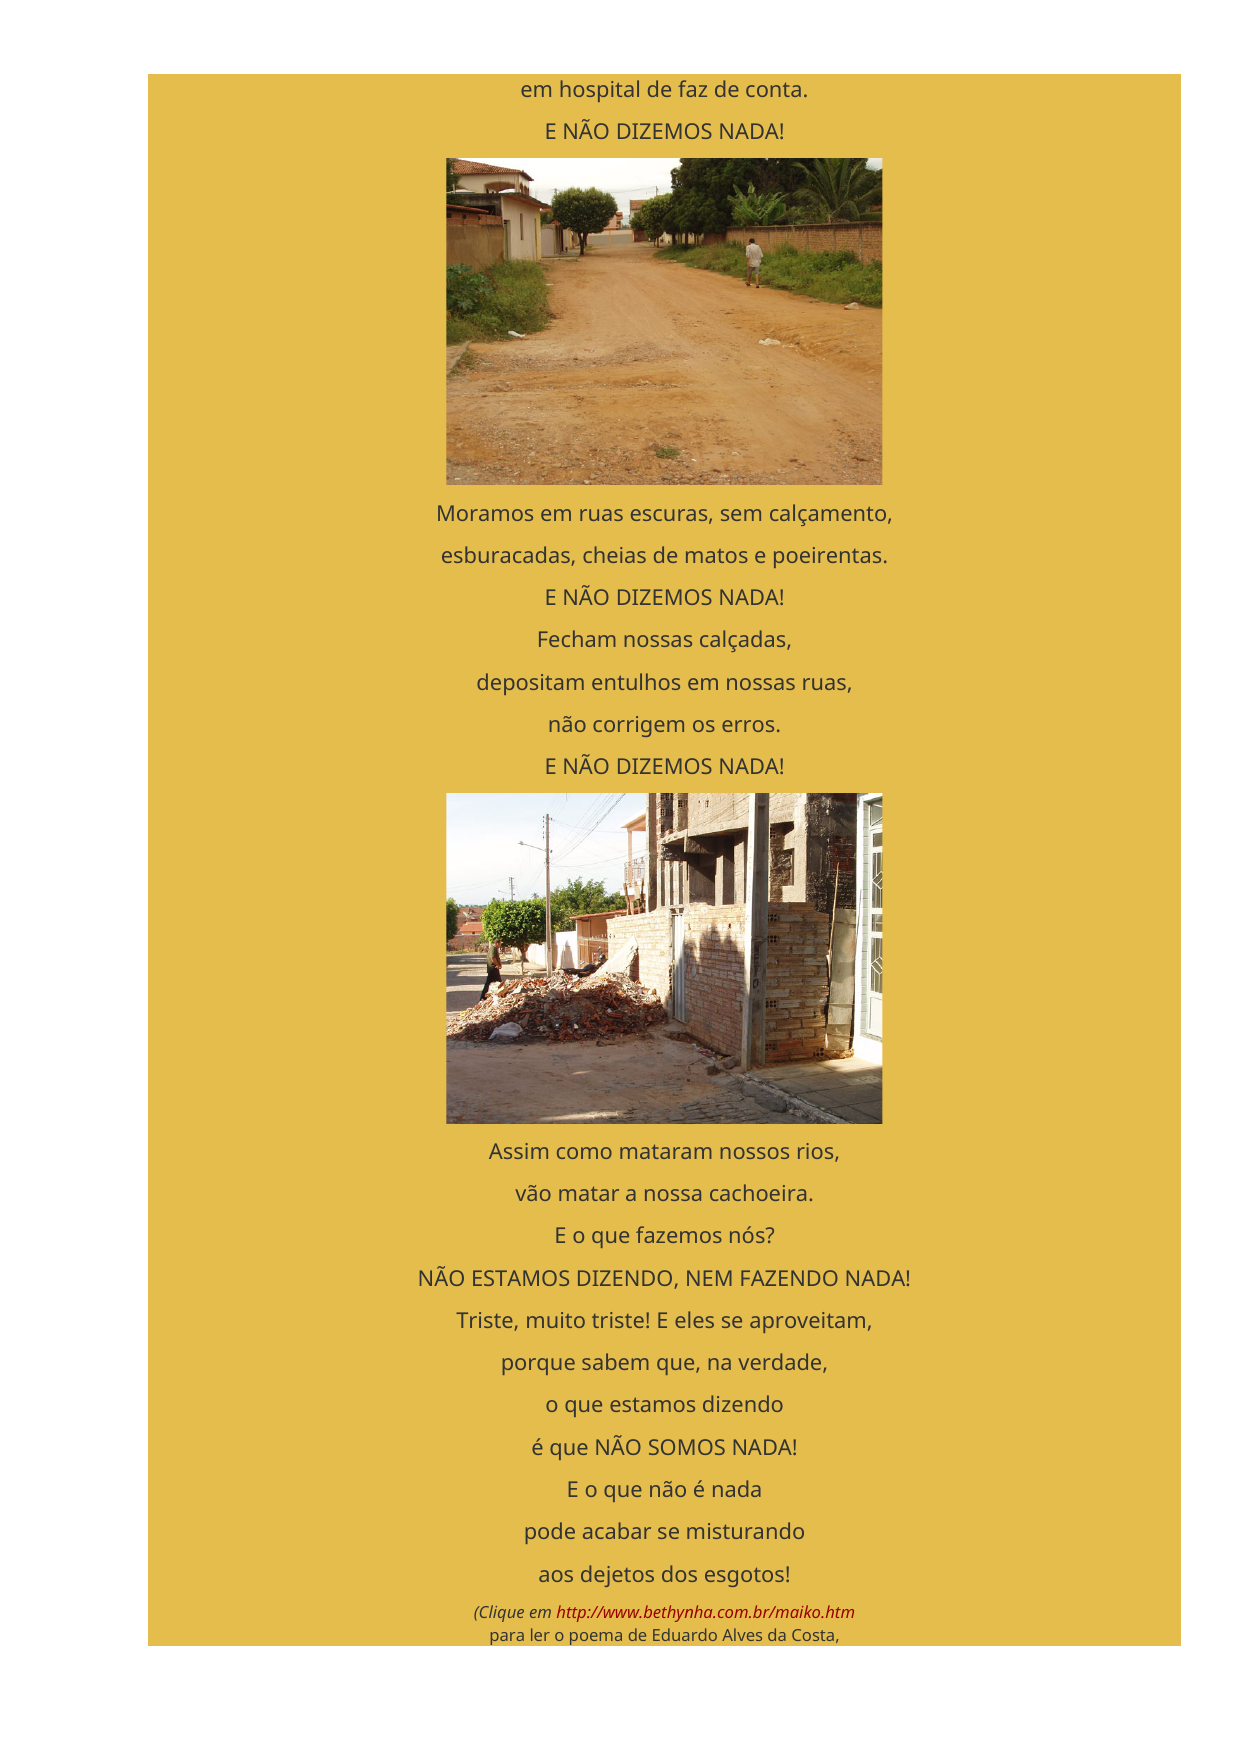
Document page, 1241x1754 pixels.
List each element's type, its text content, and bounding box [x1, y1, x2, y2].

text E NÃO DIZEMOS NADA! [148, 582, 1181, 612]
text para ler o poema de Eduardo Alves da Costa, [148, 1624, 1181, 1646]
text (Clique em http://www.bethynha.com.br/maiko.htm [148, 1601, 1181, 1624]
text Triste, muito triste! E eles se aproveitam, [148, 1305, 1181, 1335]
text depositam entulhos em nossas ruas, [148, 667, 1181, 696]
text porque sabem que, na verdade, [148, 1347, 1181, 1377]
text esburacadas, cheias de matos e poeirentas. [148, 540, 1181, 569]
text E NÃO DIZEMOS NADA! [148, 116, 1181, 146]
picture [446, 793, 883, 1124]
text Assim como mataram nossos rios, [148, 1136, 1181, 1166]
text é que NÃO SOMOS NADA! [148, 1432, 1181, 1462]
text não corrigem os erros. [148, 709, 1181, 739]
text pode acabar se misturando [148, 1516, 1181, 1546]
text NÃO ESTAMOS DIZENDO, NEM FAZENDO NADA! [148, 1263, 1181, 1292]
text vão matar a nossa cachoeira. [148, 1178, 1181, 1208]
text E o que fazemos nós? [148, 1220, 1181, 1250]
text Moramos em ruas escuras, sem calçamento, [148, 497, 1181, 527]
text Fecham nossas calçadas, [148, 624, 1181, 654]
text aos dejetos dos esgotos! [148, 1559, 1181, 1588]
picture [446, 158, 883, 485]
text em hospital de faz de conta. [148, 74, 1181, 104]
text o que estamos dizendo [148, 1389, 1181, 1419]
text E o que não é nada [148, 1474, 1181, 1504]
text E NÃO DIZEMOS NADA! [148, 751, 1181, 781]
